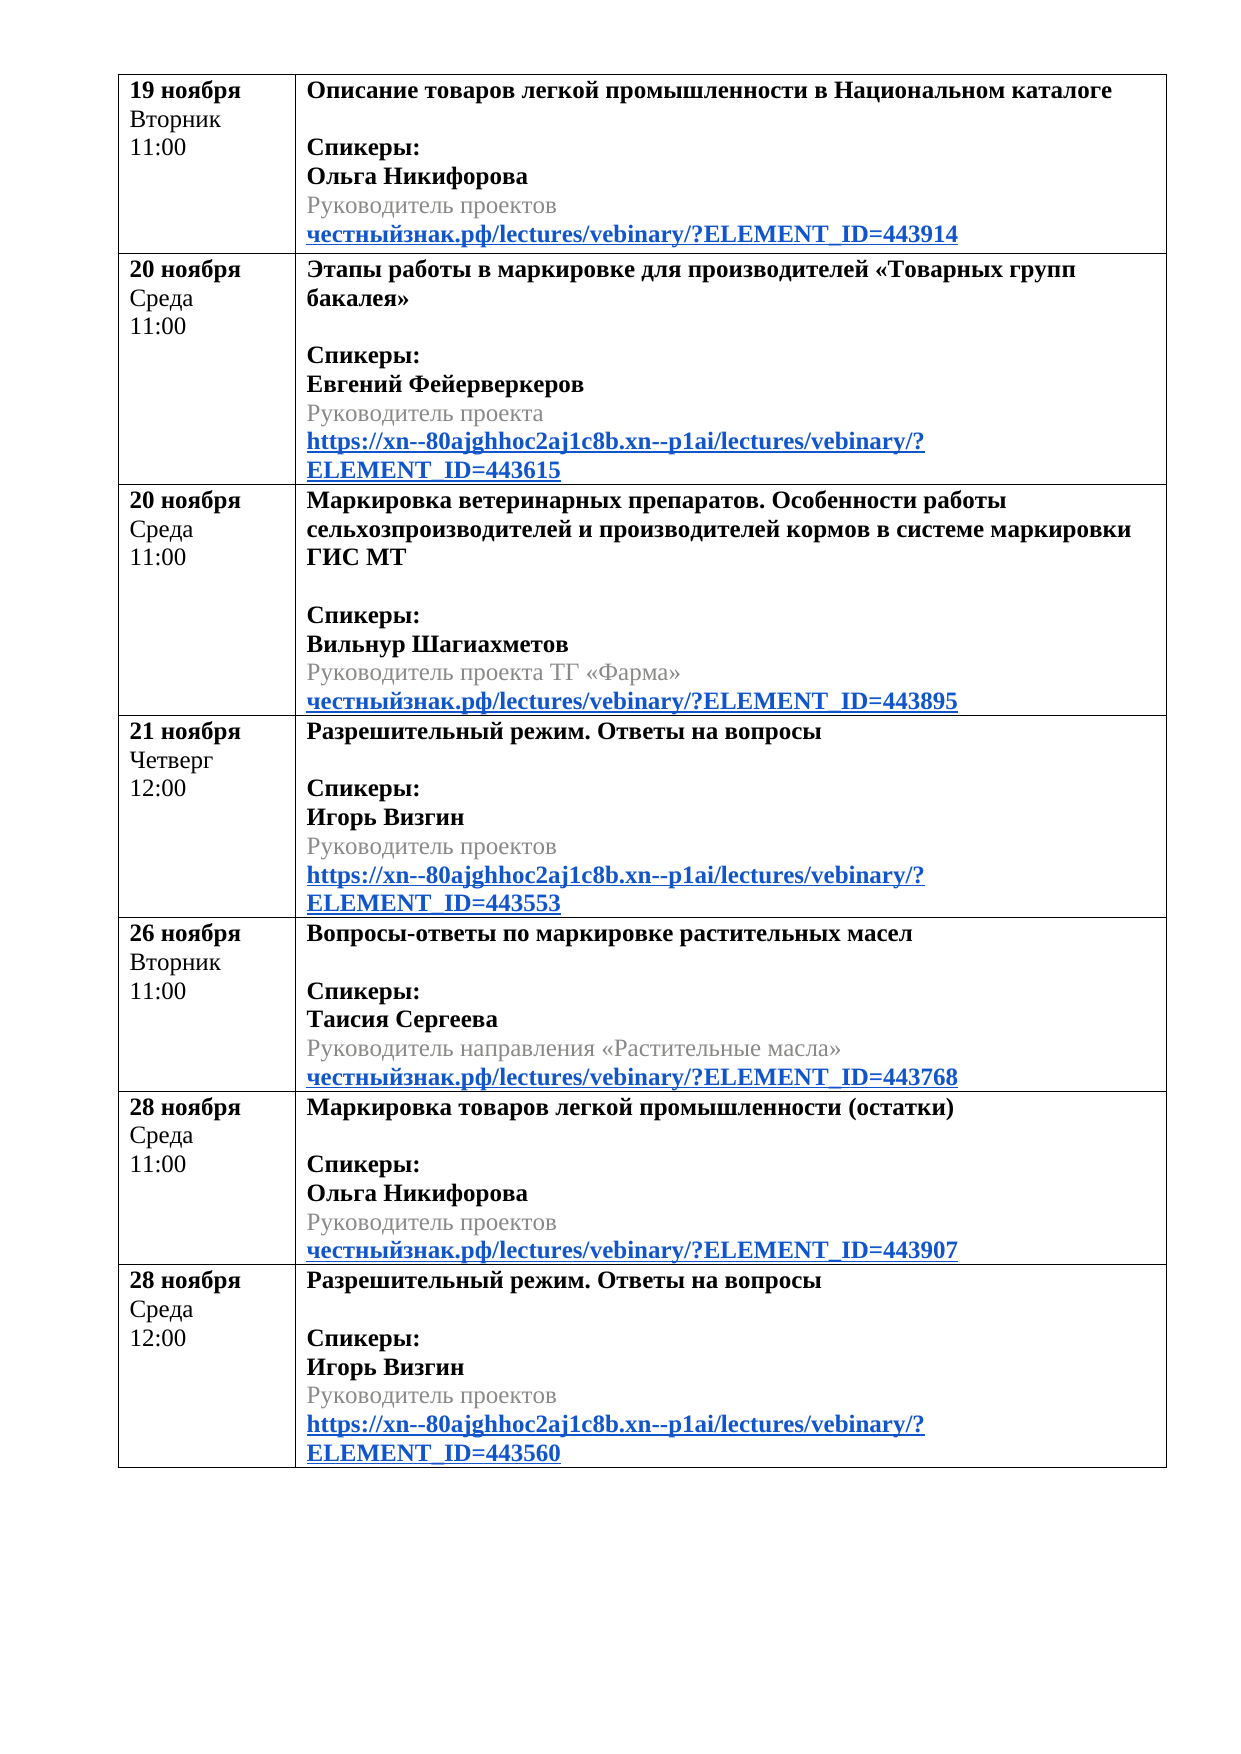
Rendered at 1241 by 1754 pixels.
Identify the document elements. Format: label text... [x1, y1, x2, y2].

table_cell 20 ноября Среда 11:00 [119, 485, 295, 715]
table_cell Маркировка товаров легкой промышленности (остатки) Спикеры: Ольга Никифорова Руководитель проектов честныйзнак.рф/lectures/vebinary/?ELEMENT_ID=443907 [296, 1092, 1166, 1264]
table_cell 21 ноября Четверг 12:00 [119, 716, 295, 917]
table_cell Разрешительный режим. Ответы на вопросы Спикеры: Игорь Визгин Руководитель проектов https://xn--80ajghhoc2aj1c8b.xn--p1ai/lectures/vebinary/?ELEMENT_ID=443560 [296, 1265, 1166, 1467]
table_cell 20 ноября Среда 11:00 [119, 254, 295, 484]
table_cell Маркировка ветеринарных препаратов. Особенности работы сельхозпроизводителей и производителей кормов в системе маркировки ГИС МТ Спикеры: Вильнур Шагиахметов Руководитель проекта ТГ «Фарма» честныйзнак.рф/lectures/vebinary/?ELEMENT_ID=443895 [296, 485, 1166, 715]
table_cell Описание товаров легкой промышленности в Национальном каталоге Спикеры: Ольга Никифорова Руководитель проектов честныйзнак.рф/lectures/vebinary/?ELEMENT_ID=443914 [296, 75, 1166, 253]
table_cell 19 ноября Вторник 11:00 [119, 75, 295, 253]
table_cell Разрешительный режим. Ответы на вопросы Спикеры: Игорь Визгин Руководитель проектов https://xn--80ajghhoc2aj1c8b.xn--p1ai/lectures/vebinary/?ELEMENT_ID=443553 [296, 716, 1166, 917]
table_cell Этапы работы в маркировке для производителей «Товарных групп бакалея» Спикеры: Евгений Фейерверкеров Руководитель проекта https://xn--80ajghhoc2aj1c8b.xn--p1ai/lectures/vebinary/?ELEMENT_ID=443615 [296, 254, 1166, 484]
table_cell 26 ноября Вторник 11:00 [119, 918, 295, 1091]
table_cell 28 ноября Среда 12:00 [119, 1265, 295, 1467]
table_cell Вопросы-ответы по маркировке растительных масел Спикеры: Таисия Сергеева Руководитель направления «Растительные масла» честныйзнак.рф/lectures/vebinary/?ELEMENT_ID=443768 [296, 918, 1166, 1091]
table_cell 28 ноября Среда 11:00 [119, 1092, 295, 1264]
